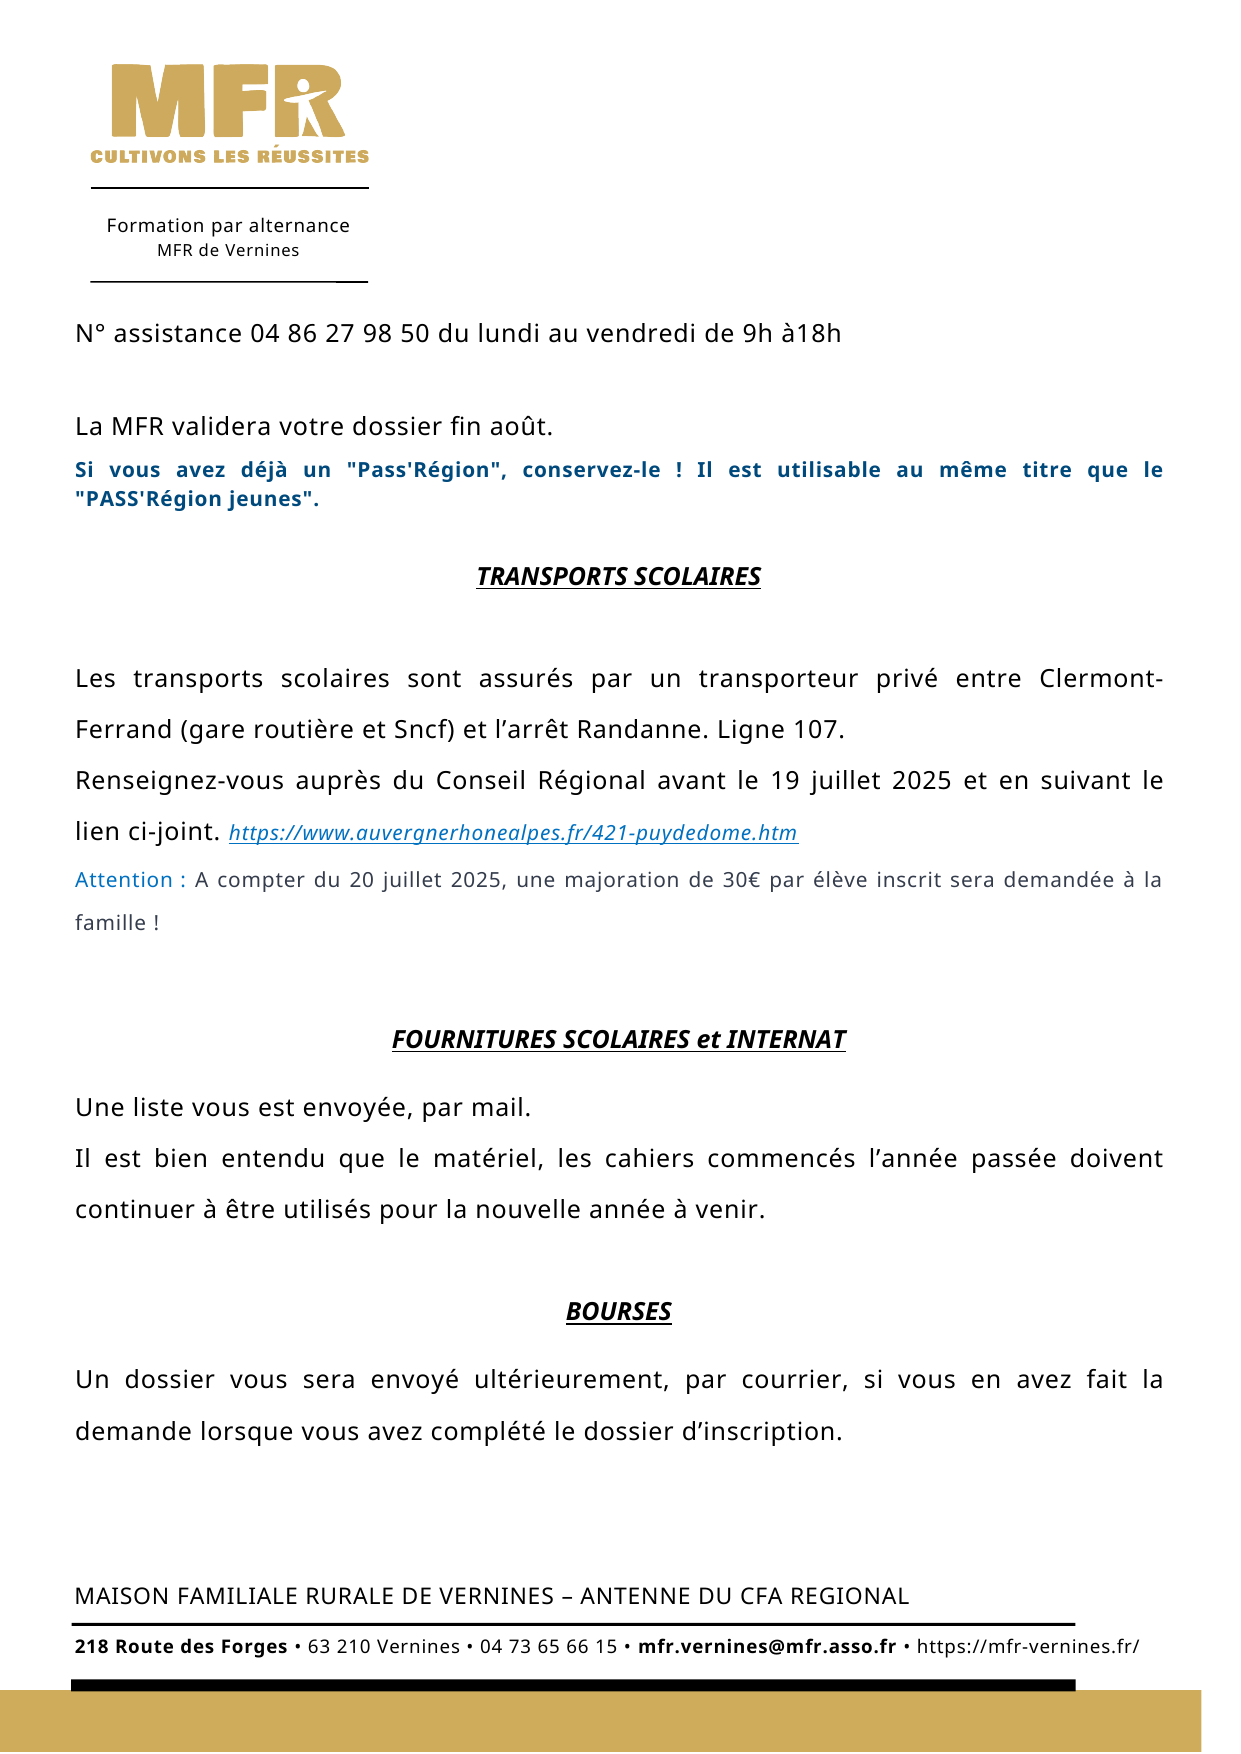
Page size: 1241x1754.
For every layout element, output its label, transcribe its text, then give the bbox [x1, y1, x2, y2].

text FOURNITURES SCOLAIRES et INTERNAT [75, 1022, 1165, 1056]
text Les transports scolaires sont assurés par un transporteur privé entre Clermont-Ferrand (gare routière et Sncf) et l’arrêt Randanne. Ligne 107. [75, 661, 1165, 746]
text TRANSPORTS SCOLAIRES [75, 559, 1165, 593]
text Un dossier vous sera envoyé ultérieurement, par courrier, si vous en avez fait la demande lorsque vous avez complété le dossier d’inscription. [75, 1362, 1165, 1447]
text Renseignez-vous auprès du Conseil Régional avant le 19 juillet 2025 et en suivant le lien ci-joint. https://www.auvergnerhonealpes.fr/421-puydedome.htm [75, 763, 1165, 848]
text Une liste vous est envoyée, par mail. [75, 1090, 1165, 1124]
text Il est bien entendu que le matériel, les cahiers commencés l’année passée doivent continuer à être utilisés pour la nouvelle année à venir. [75, 1141, 1165, 1226]
text La MFR validera votre dossier fin août. [75, 409, 1165, 443]
text Attention : A compter du 20 juillet 2025, une majoration de 30€ par élève inscrit sera demandée à la famille ! [75, 865, 1165, 936]
text N° assistance 04 86 27 98 50 du lundi au vendredi de 9h à18h [75, 316, 1165, 350]
picture [90, 64, 369, 163]
text BOURSES [75, 1294, 1165, 1328]
text Si vous avez déjà un "Pass'Région", conservez-le ! Il est utilisable au même titre que le "PASS'Région jeunes". [75, 455, 1165, 512]
